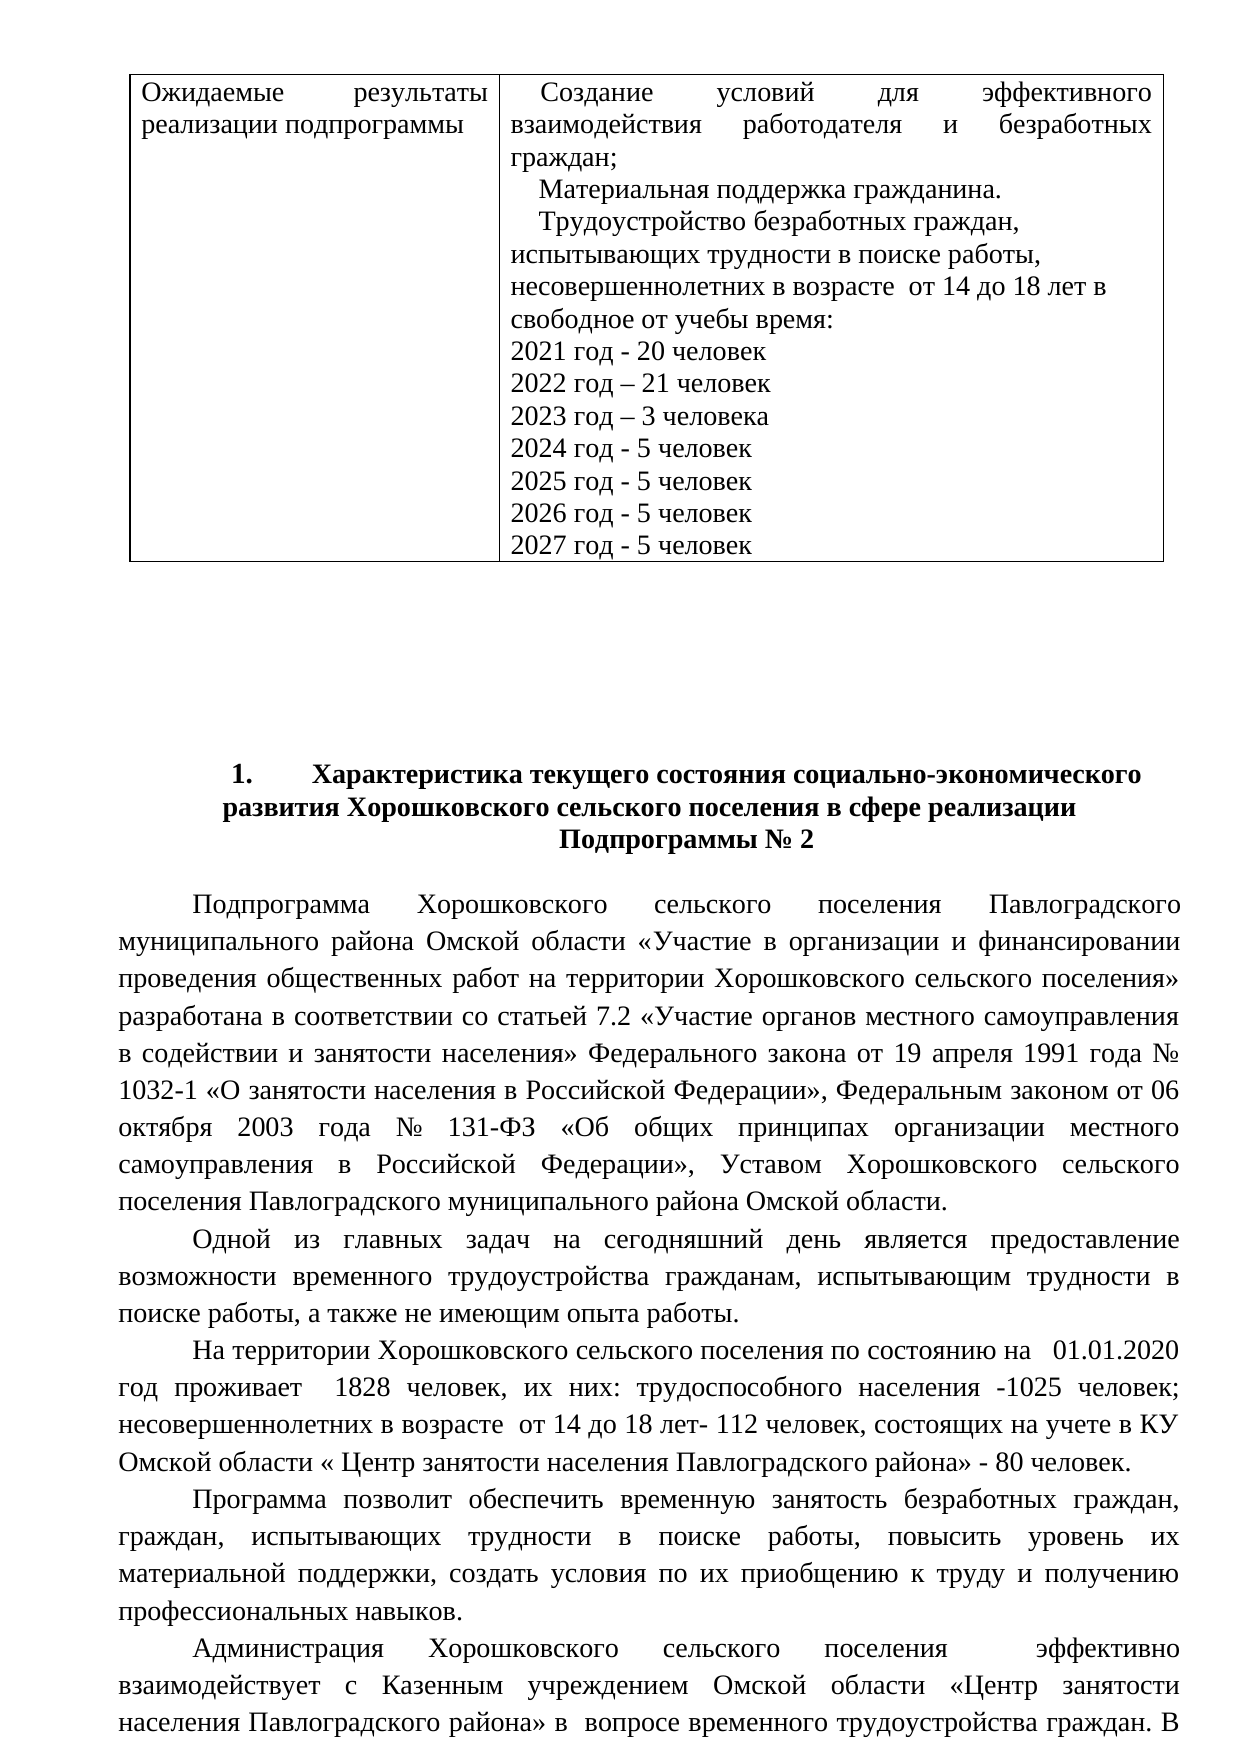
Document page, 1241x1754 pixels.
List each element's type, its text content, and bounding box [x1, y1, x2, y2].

text Одной из главных задач на сегодняшний день является предоставление возможности временного трудоустройства гражданам, испытывающим трудности в поиске работы, а также не имеющим опыта работы. [118, 1222, 1181, 1328]
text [118, 1631, 1181, 1737]
list Характеристика текущего состояния социально-экономического развития Хорошковского сельского поселения в сфере реализации [118, 756, 1181, 822]
text На территории Хорошковского сельского поселения по состоянию на 01.01.2020 год проживает 1828 человек, их них: трудоспособного населения -1025 человек; несовершеннолетних в возрасте от 14 до 18 лет- 112 человек, состоящих на учете в КУ Омской области « Центр занятости населения Павлоградского района» - 80 человек. [118, 1333, 1181, 1477]
table_cell Создание условий для эффективного взаимодействия работодателя и безработных граждан; Материальная поддержка гражданина. Трудоустройство безработных граждан, испытывающих трудности в поиске работы, несовершеннолетних в возрасте от 14 до 18 лет в свободное от учебы время: 2021 год - 20 человек 2022 год – 21 человек 2023 год – 3 человека 2024 год - 5 человек 2025 год - 5 человек 2026 год - 5 человек 2027 год - 5 человек [500, 75, 1163, 561]
list Подпрограммы № 2 [192, 822, 1181, 854]
text Программа позволит обеспечить временную занятость безработных граждан, граждан, испытывающих трудности в поиске работы, повысить уровень их материальной поддержки, создать условия по их приобщению к труду и получению профессиональных навыков. [118, 1482, 1181, 1626]
text Подпрограмма Хорошковского сельского поселения Павлоградского муниципального района Омской области «Участие в организации и финансировании проведения общественных работ на территории Хорошковского сельского поселения» разработана в соответствии со статьей 7.2 «Участие органов местного самоуправления в содействии и занятости населения» Федерального закона от 19 апреля 1991 года № 1032-1 «О занятости населения в Российской Федерации», Федеральным законом от 06 октября 2003 года № 131-ФЗ «Об общих принципах организации местного самоуправления в Российской Федерации», Уставом Хорошковского сельского поселения Павлоградского муниципального района Омской области. [118, 887, 1181, 1217]
table_cell Ожидаемые результаты реализации подпрограммы [131, 75, 499, 561]
